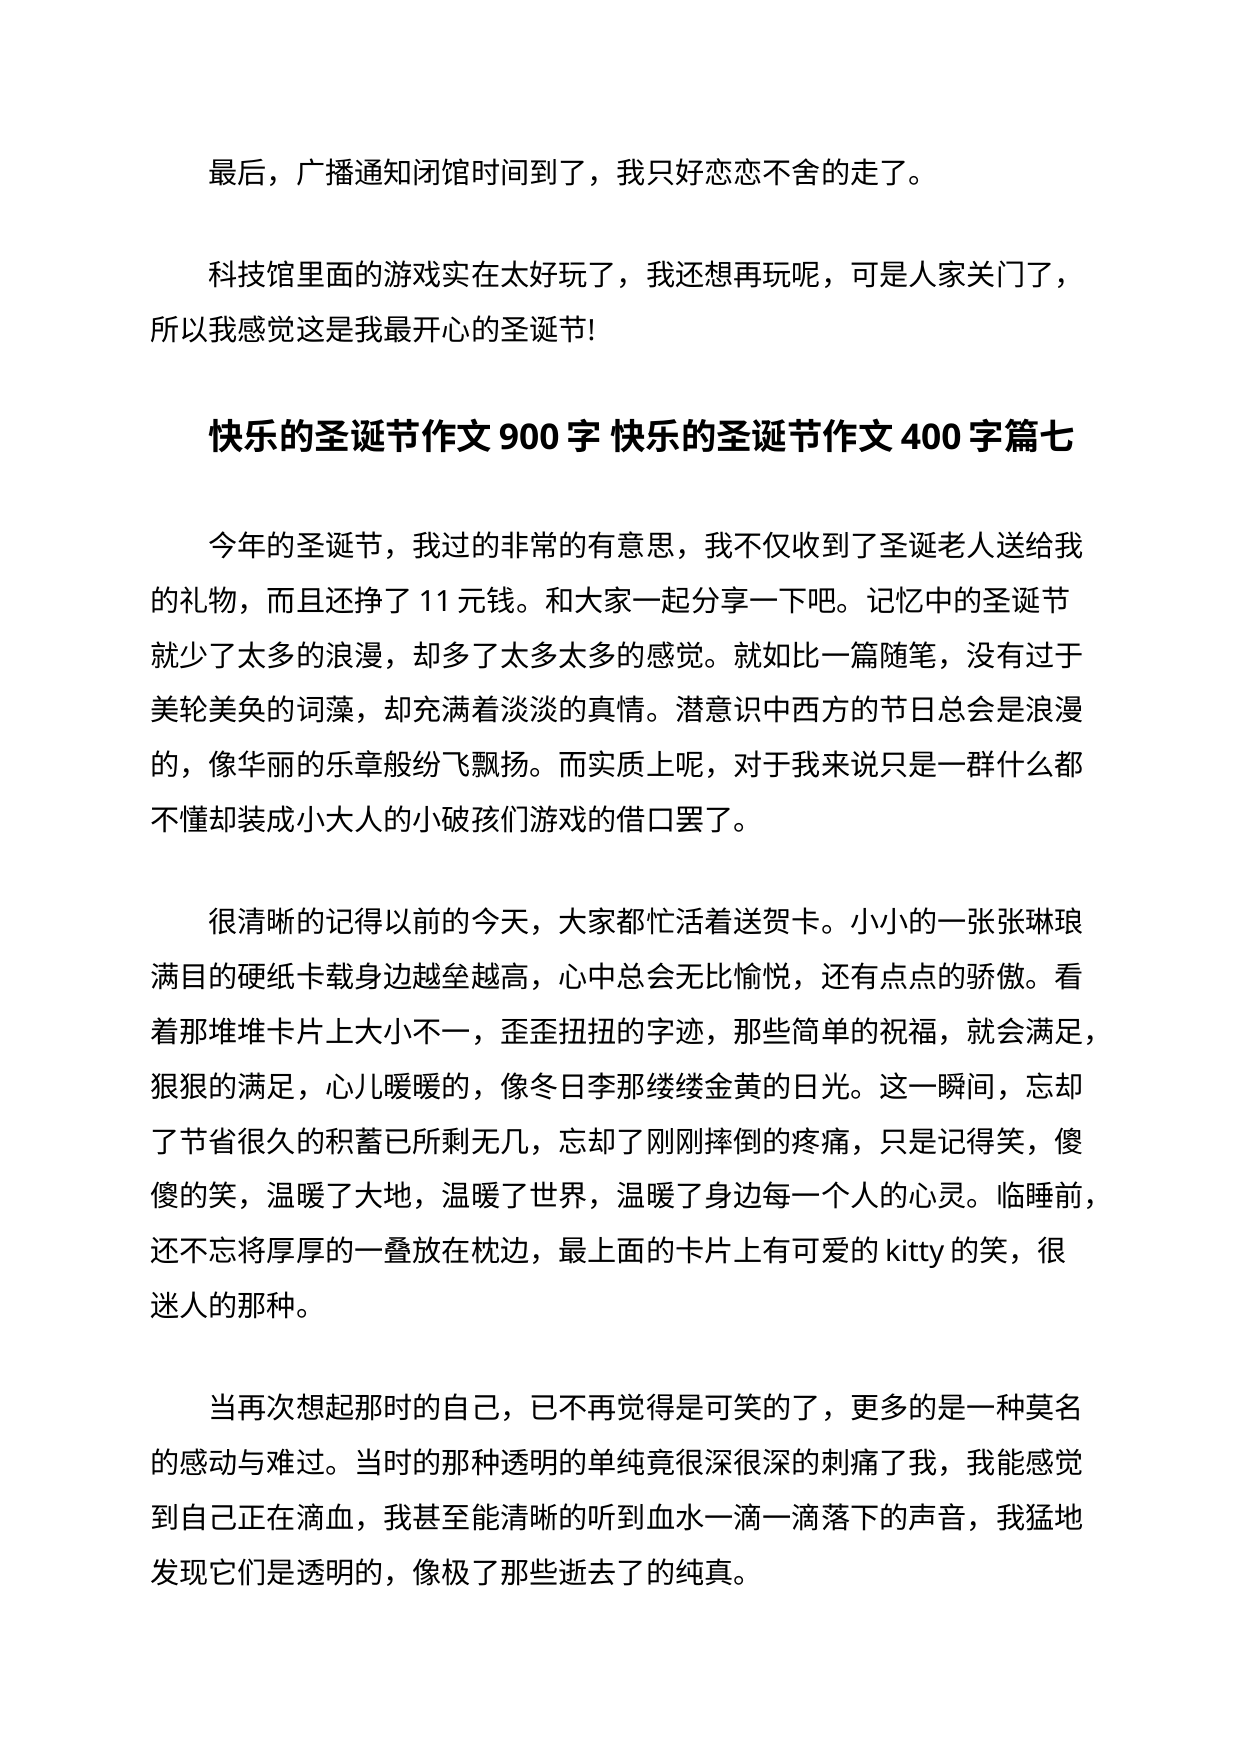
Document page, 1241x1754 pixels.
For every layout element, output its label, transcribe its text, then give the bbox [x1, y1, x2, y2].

text 快乐的圣诞节作文900字 快乐的圣诞节作文400字篇七 [150, 409, 1090, 460]
text 最后，广播通知闭馆时间到了，我只好恋恋不舍的走了。 [150, 150, 1090, 192]
text 很清晰的记得以前的今天，大家都忙活着送贺卡。小小的一张张琳琅满目的硬纸卡载身边越垒越高，心中总会无比愉悦，还有点点的骄傲。看着那堆堆卡片上大小不一，歪歪扭扭的字迹，那些简单的祝福，就会满足，狠狠的满足，心儿暖暖的，像冬日李那缕缕金黄的日光。这一瞬间，忘却了节省很久的积蓄已所剩无几，忘却了刚刚摔倒的疼痛，只是记得笑，傻傻的笑，温暖了大地，温暖了世界，温暖了身边每一个人的心灵。临睡前，还不忘将厚厚的一叠放在枕边，最上面的卡片上有可爱的kitty的笑，很迷人的那种。 [150, 898, 1090, 1325]
text 科技馆里面的游戏实在太好玩了，我还想再玩呢，可是人家关门了，所以我感觉这是我最开心的圣诞节! [150, 252, 1090, 349]
text 今年的圣诞节，我过的非常的有意思，我不仅收到了圣诞老人送给我的礼物，而且还挣了11元钱。和大家一起分享一下吧。记忆中的圣诞节就少了太多的浪漫，却多了太多太多的感觉。就如比一篇随笔，没有过于美轮美奂的词藻，却充满着淡淡的真情。潜意识中西方的节日总会是浪漫的，像华丽的乐章般纷飞飘扬。而实质上呢，对于我来说只是一群什么都不懂却装成小大人的小破孩们游戏的借口罢了。 [150, 522, 1090, 839]
text 当再次想起那时的自己，已不再觉得是可笑的了，更多的是一种莫名的感动与难过。当时的那种透明的单纯竟很深很深的刺痛了我，我能感觉到自己正在滴血，我甚至能清晰的听到血水一滴一滴落下的声音，我猛地发现它们是透明的，像极了那些逝去了的纯真。 [150, 1385, 1090, 1592]
